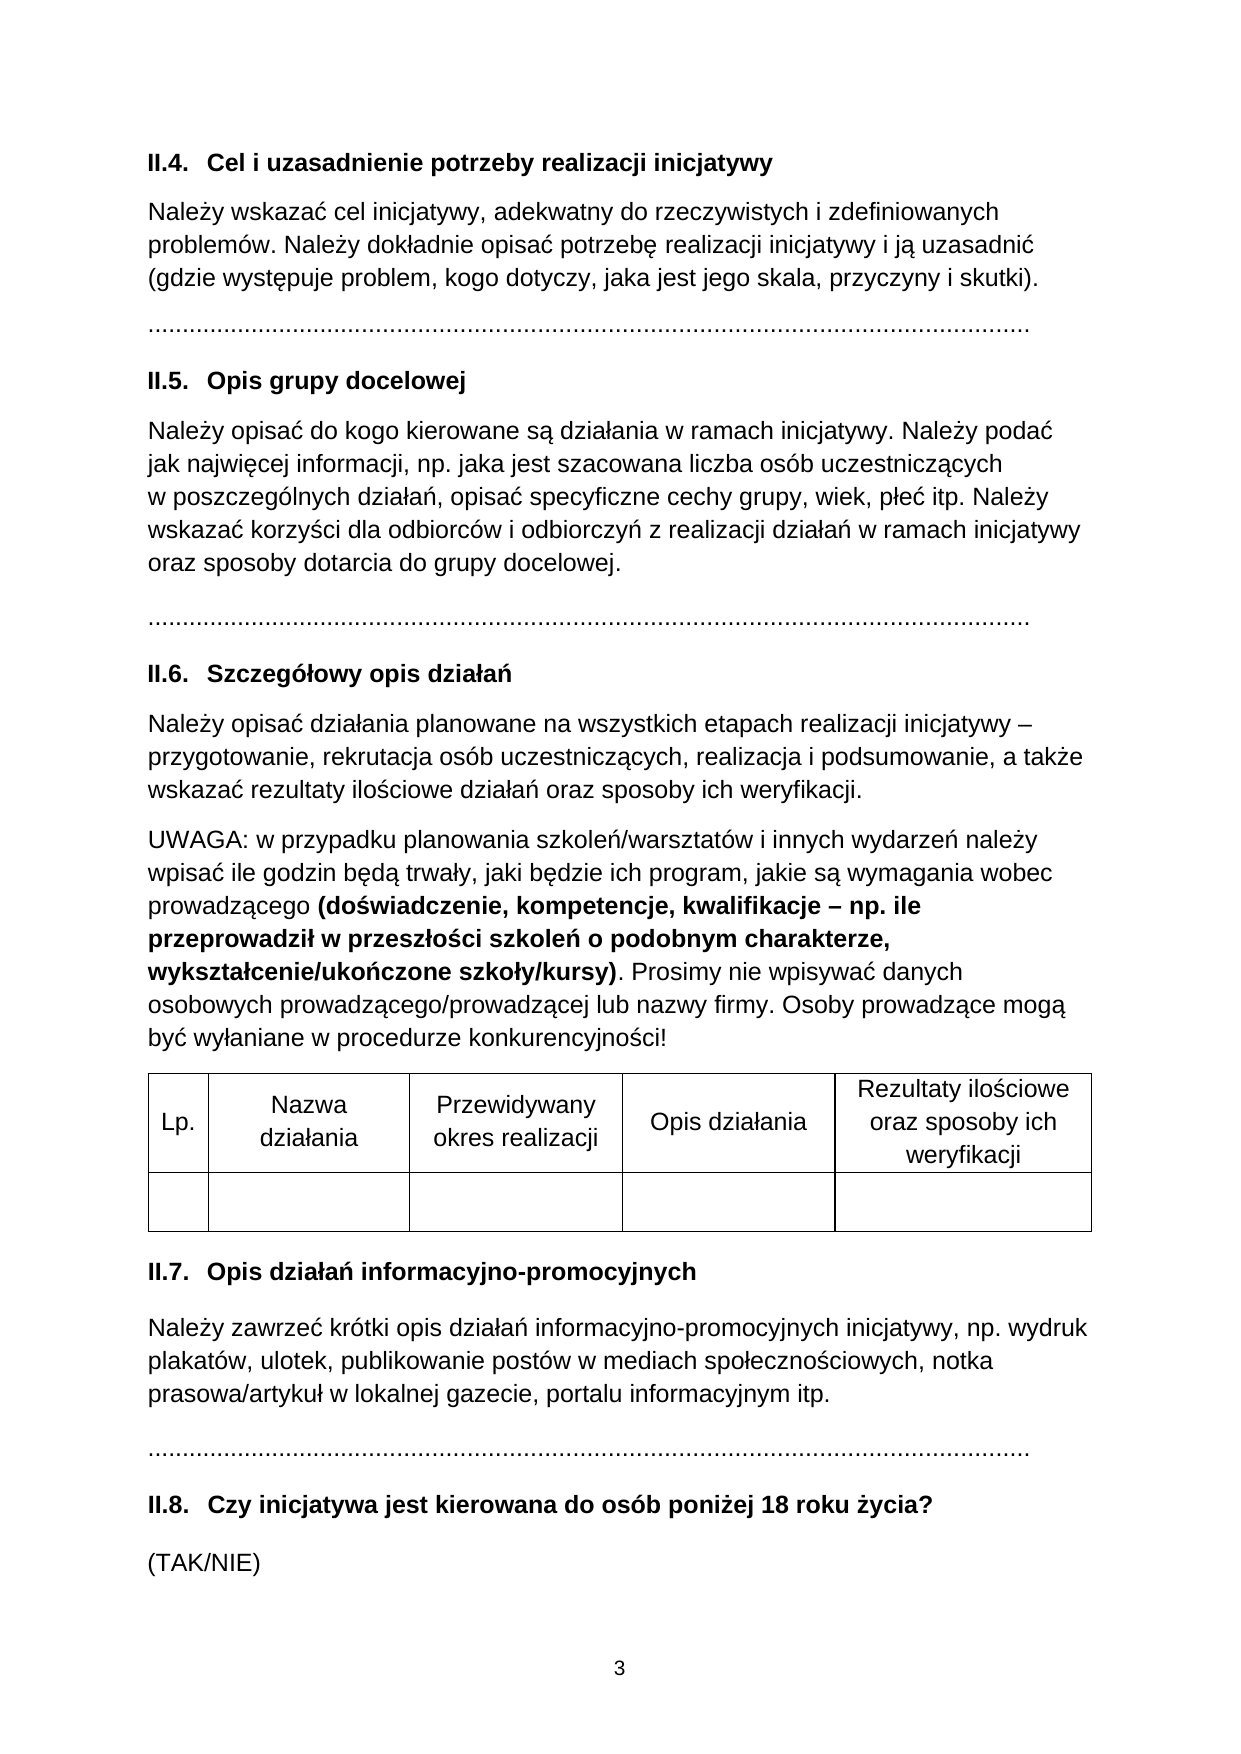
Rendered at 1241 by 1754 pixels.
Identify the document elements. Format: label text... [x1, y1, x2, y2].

list Szczegółowy opis działań [147, 659, 1091, 688]
text UWAGA: w przypadku planowania szkoleń/warsztatów i innych wydarzeń należy wpisać ile godzin będą trwały, jaki będzie ich program, jakie są wymagania wobec prowadzącego (doświadczenie, kompetencje, kwalifikacje – np. ile przeprowadził w przeszłości szkoleń o podobnym charakterze, wykształcenie/ukończone szkoły/kursy). Prosimy nie wpisywać danych osobowych prowadzącego/prowadzącej lub nazwy firmy. Osoby prowadzące mogą być wyłaniane w procedurze konkurencyjności! [148, 825, 1091, 1052]
table_header Przewidywany okres realizacji [410, 1074, 622, 1172]
table_header Nazwa działania [209, 1074, 409, 1172]
table_cell [209, 1173, 409, 1231]
list Opis grupy docelowej [147, 366, 1091, 395]
table_cell [410, 1173, 622, 1231]
table_header Lp. [149, 1074, 208, 1172]
table_header Opis działania [623, 1074, 834, 1172]
text Należy opisać do kogo kierowane są działania w ramach inicjatywy. Należy podać jak najwięcej informacji, np. jaka jest szacowana liczba osób uczestniczących w poszczególnych działań, opisać specyficzne cechy grupy, wiek, płeć itp. Należy wskazać korzyści dla odbiorców i odbiorczyń z realizacji działań w ramach inicjatywy oraz sposoby dotarcia do grupy docelowej. [148, 416, 1091, 577]
table_cell [149, 1173, 208, 1231]
text (TAK/NIE) [147, 1548, 1091, 1577]
table_cell [836, 1173, 1091, 1231]
text Należy opisać działania planowane na wszystkich etapach realizacji inicjatywy – przygotowanie, rekrutacja osób uczestniczących, realizacja i podsumowanie, a także wskazać rezultaty ilościowe działań oraz sposoby ich weryfikacji. [148, 709, 1091, 804]
table_header Rezultaty ilościowe oraz sposoby ich weryfikacji [836, 1074, 1091, 1172]
list Cel i uzasadnienie potrzeby realizacji inicjatywy [147, 148, 1091, 176]
text Należy wskazać cel inicjatywy, adekwatny do rzeczywistych i zdefiniowanych problemów. Należy dokładnie opisać potrzebę realizacji inicjatywy i ją uzasadnić (gdzie występuje problem, kogo dotyczy, jaka jest jego skala, przyczyny i skutki). [148, 197, 1091, 292]
list Czy inicjatywa jest kierowana do osób poniżej 18 roku życia? [148, 1490, 1091, 1519]
list Opis działań informacyjno-promocyjnych [148, 1257, 1091, 1286]
table_cell [623, 1173, 834, 1231]
text Należy zawrzeć krótki opis działań informacyjno-promocyjnych inicjatywy, np. wydruk plakatów, ulotek, publikowanie postów w mediach społecznościowych, notka prasowa/artykuł w lokalnej gazecie, portalu informacyjnym itp. [148, 1313, 1091, 1407]
